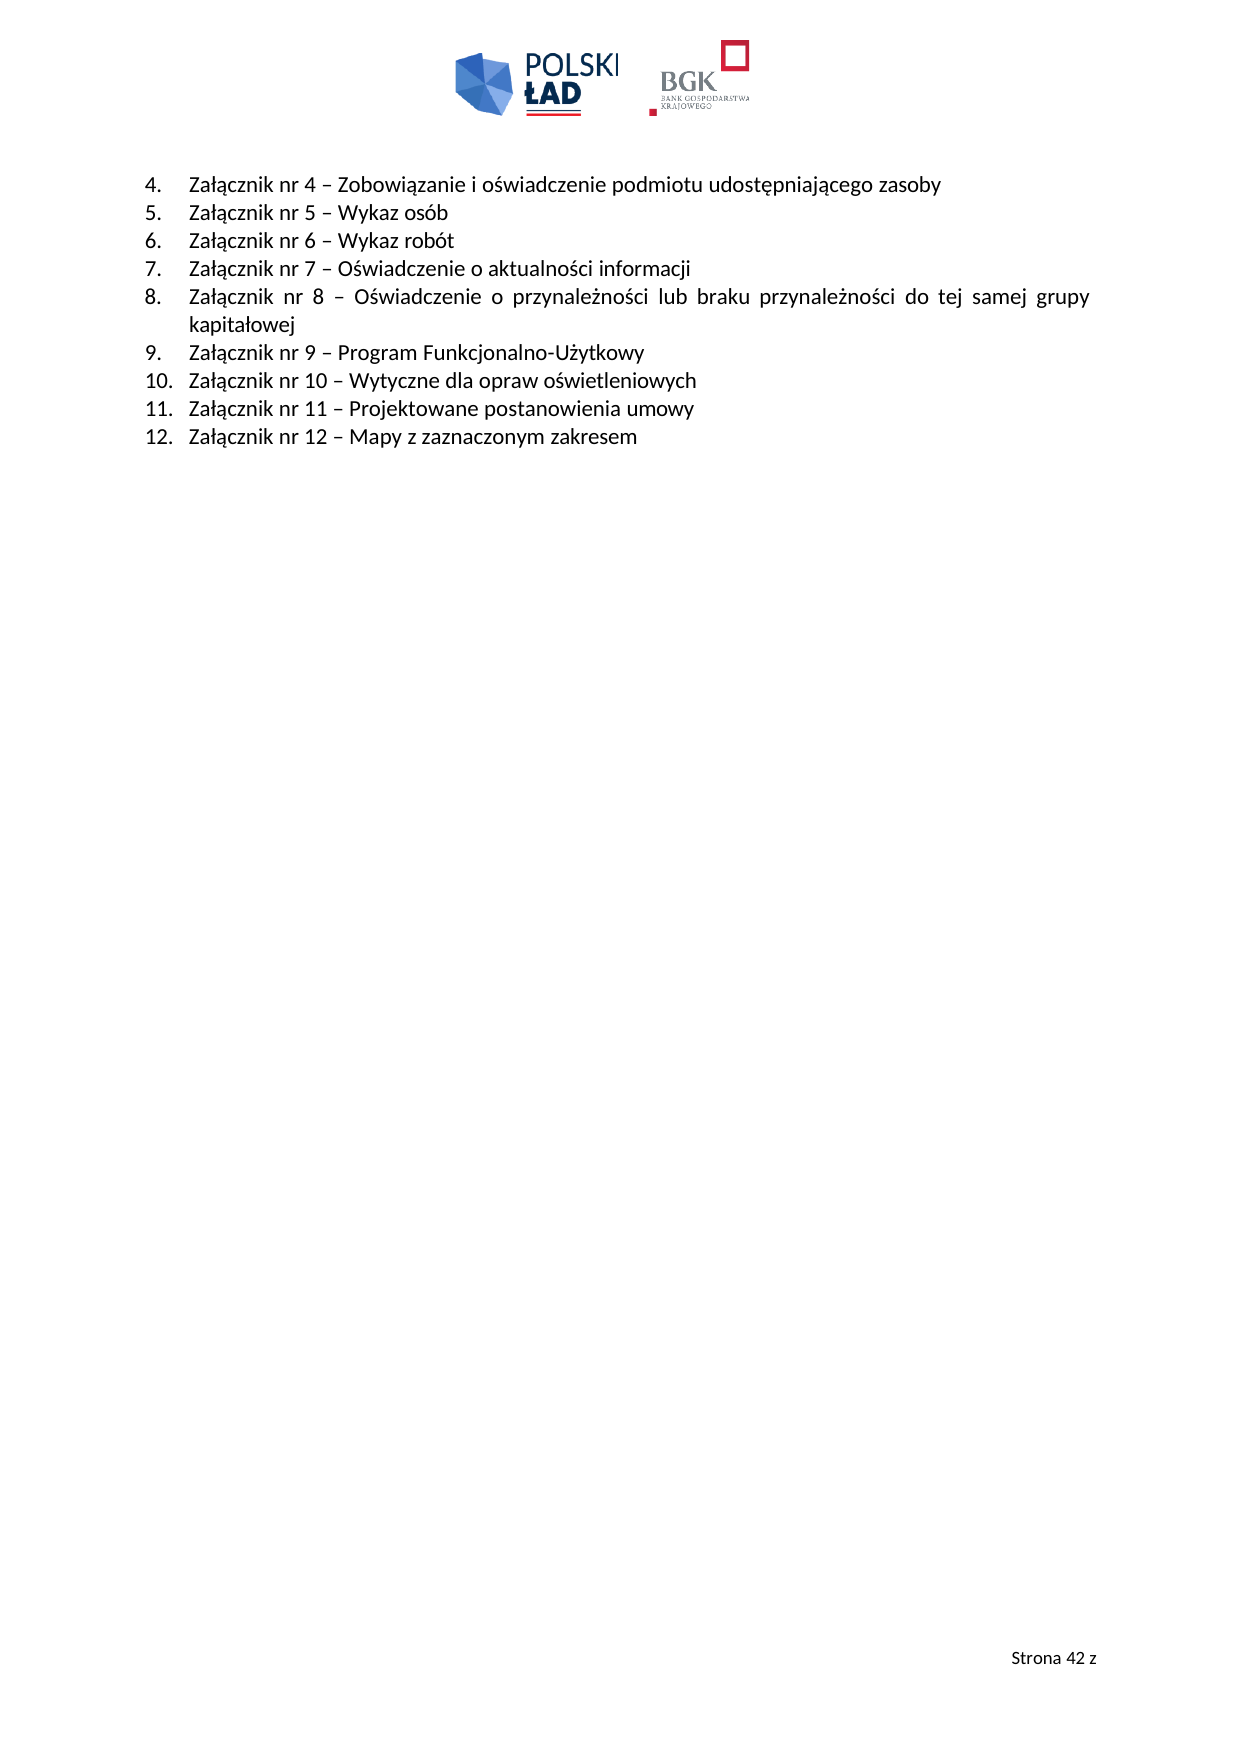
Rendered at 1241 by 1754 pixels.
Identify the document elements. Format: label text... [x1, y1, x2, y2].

picture [455, 53, 618, 116]
list Załącznik nr 6 – Wykaz robót [144, 226, 1205, 254]
list Załącznik nr 4 – Zobowiązanie i oświadczenie podmiotu udostępniającego zasoby [144, 170, 1205, 198]
list Załącznik nr 9 – Program Funkcjonalno-Użytkowy [144, 338, 1205, 366]
list Załącznik nr 7 – Oświadczenie o aktualności informacji [144, 254, 1205, 282]
list Załącznik nr 5 – Wykaz osób [144, 198, 1205, 226]
list Załącznik nr 10 – Wytyczne dla opraw oświetleniowych [144, 366, 1205, 394]
picture [649, 40, 750, 116]
list Załącznik nr 8 – Oświadczenie o przynależności lub braku przynależności do tej samej grupy kapitałowej [144, 282, 1089, 338]
list Załącznik nr 12 – Mapy z zaznaczonym zakresem [144, 422, 1205, 450]
list Załącznik nr 11 – Projektowane postanowienia umowy [144, 394, 1205, 422]
